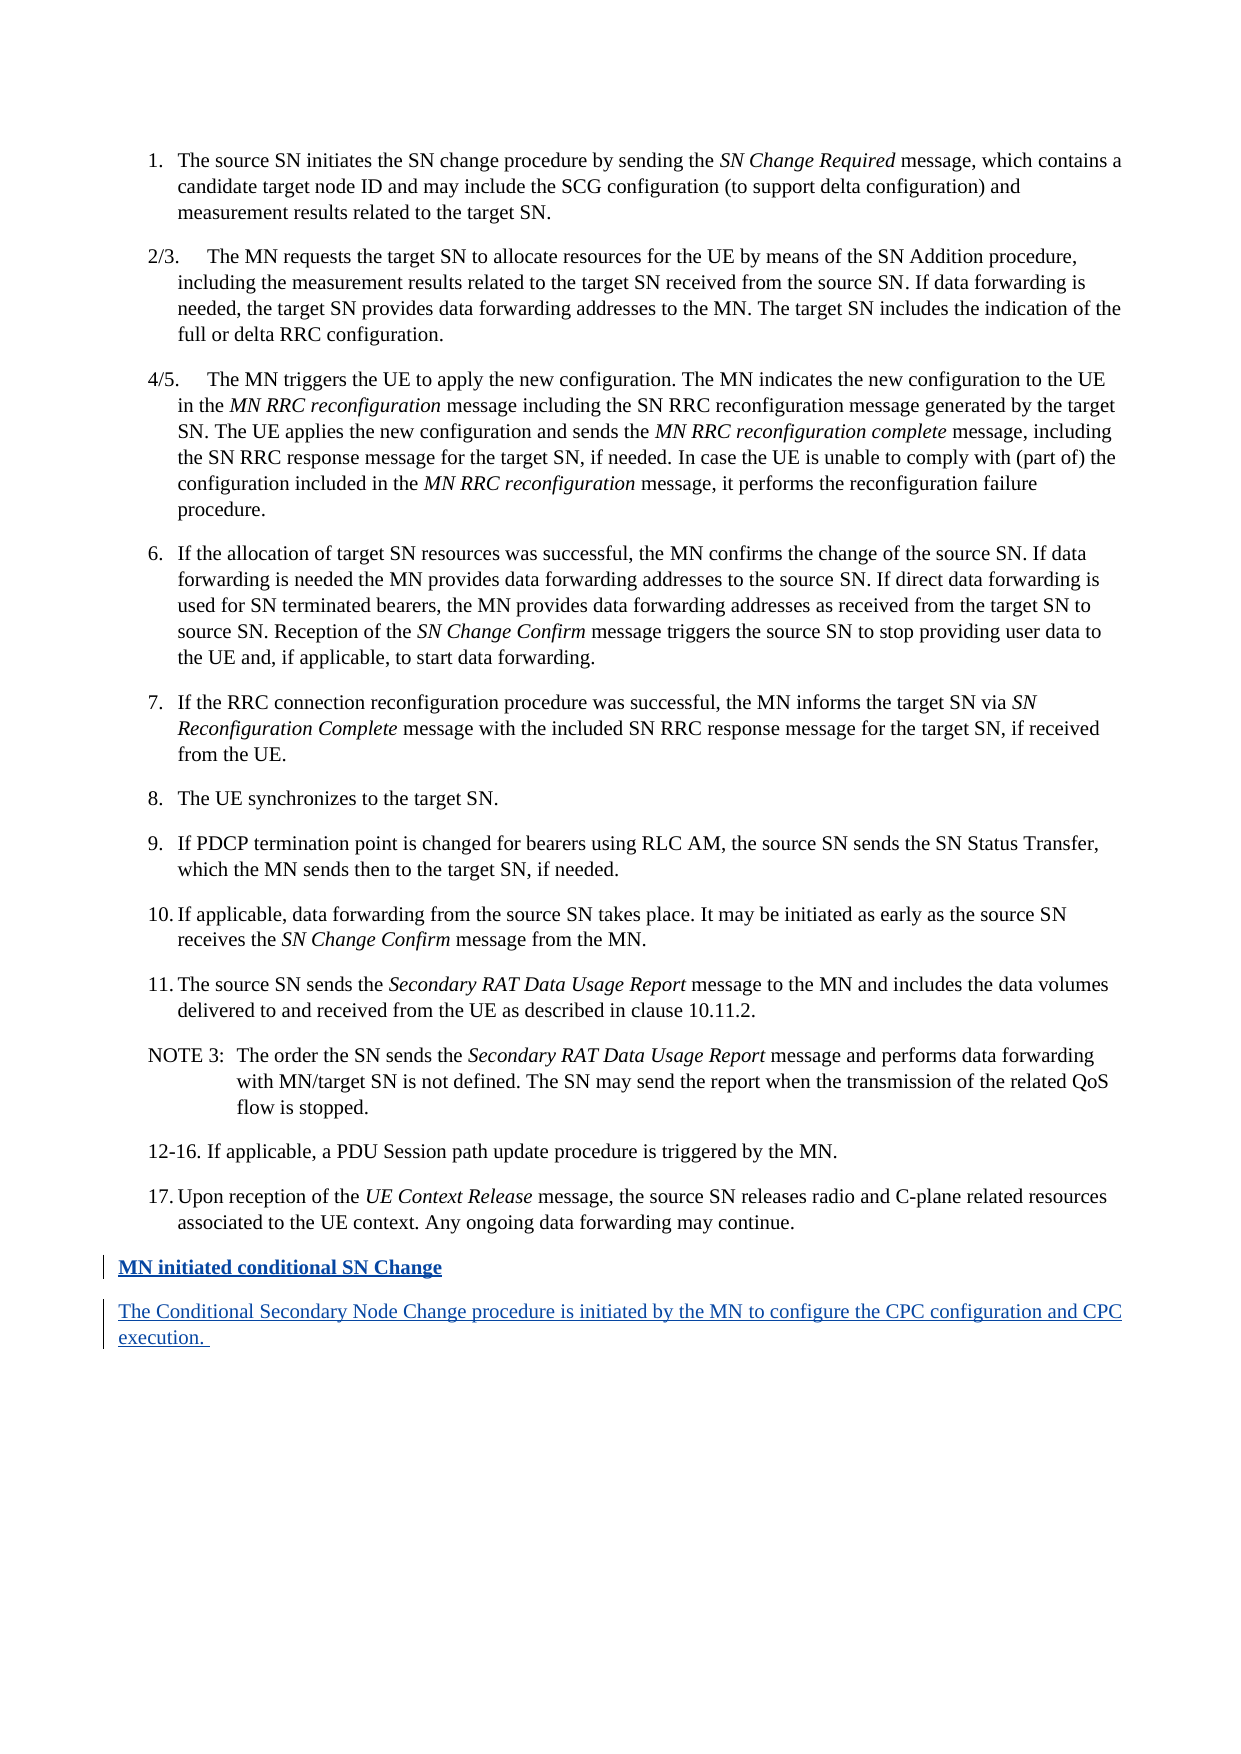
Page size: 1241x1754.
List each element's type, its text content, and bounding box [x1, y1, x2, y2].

text 9. If PDCP termination point is changed for bearers using RLC AM, the source SN sends the SN Status Transfer, which the MN sends then to the target SN, if needed. [148, 831, 1122, 881]
text NOTE 3: The order the SN sends the Secondary RAT Data Usage Report message and performs data forwarding with MN/target SN is not defined. The SN may send the report when the transmission of the related QoS flow is stopped. [148, 1043, 1122, 1119]
text 12-16. If applicable, a PDU Session path update procedure is triggered by the MN. [148, 1139, 1122, 1163]
text 2/3. The MN requests the target SN to allocate resources for the UE by means of the SN Addition procedure, including the measurement results related to the target SN received from the source SN. If data forwarding is needed, the target SN provides data forwarding addresses to the MN. The target SN includes the indication of the full or delta RRC configuration. [148, 244, 1122, 346]
text 7. If the RRC connection reconfiguration procedure was successful, the MN informs the target SN via SN Reconfiguration Complete message with the included SN RRC response message for the target SN, if received from the UE. [148, 689, 1122, 766]
text 4/5. The MN triggers the UE to apply the new configuration. The MN indicates the new configuration to the UE in the MN RRC reconfiguration message including the SN RRC reconfiguration message generated by the target SN. The UE applies the new configuration and sends the MN RRC reconfiguration complete message, including the SN RRC response message for the target SN, if needed. In case the UE is unable to comply with (part of) the configuration included in the MN RRC reconfiguration message, it performs the reconfiguration failure procedure. [148, 367, 1122, 521]
text 1. The source SN initiates the SN change procedure by sending the SN Change Required message, which contains a candidate target node ID and may include the SCG configuration (to support delta configuration) and measurement results related to the target SN. [148, 148, 1122, 224]
text 6. If the allocation of target SN resources was successful, the MN confirms the change of the source SN. If data forwarding is needed the MN provides data forwarding addresses to the source SN. If direct data forwarding is used for SN terminated bearers, the MN provides data forwarding addresses as received from the target SN to source SN. Reception of the SN Change Confirm message triggers the source SN to stop providing user data to the UE and, if applicable, to start data forwarding. [148, 541, 1122, 669]
text 17. Upon reception of the UE Context Release message, the source SN releases radio and C-plane related resources associated to the UE context. Any ongoing data forwarding may continue. [148, 1184, 1122, 1234]
text 10. If applicable, data forwarding from the source SN takes place. It may be initiated as early as the source SN receives the SN Change Confirm message from the MN. [148, 901, 1122, 951]
text 8. The UE synchronizes to the target SN. [148, 786, 1122, 810]
text 11. The source SN sends the Secondary RAT Data Usage Report message to the MN and includes the data volumes delivered to and received from the UE as described in clause 10.11.2. [148, 972, 1122, 1022]
